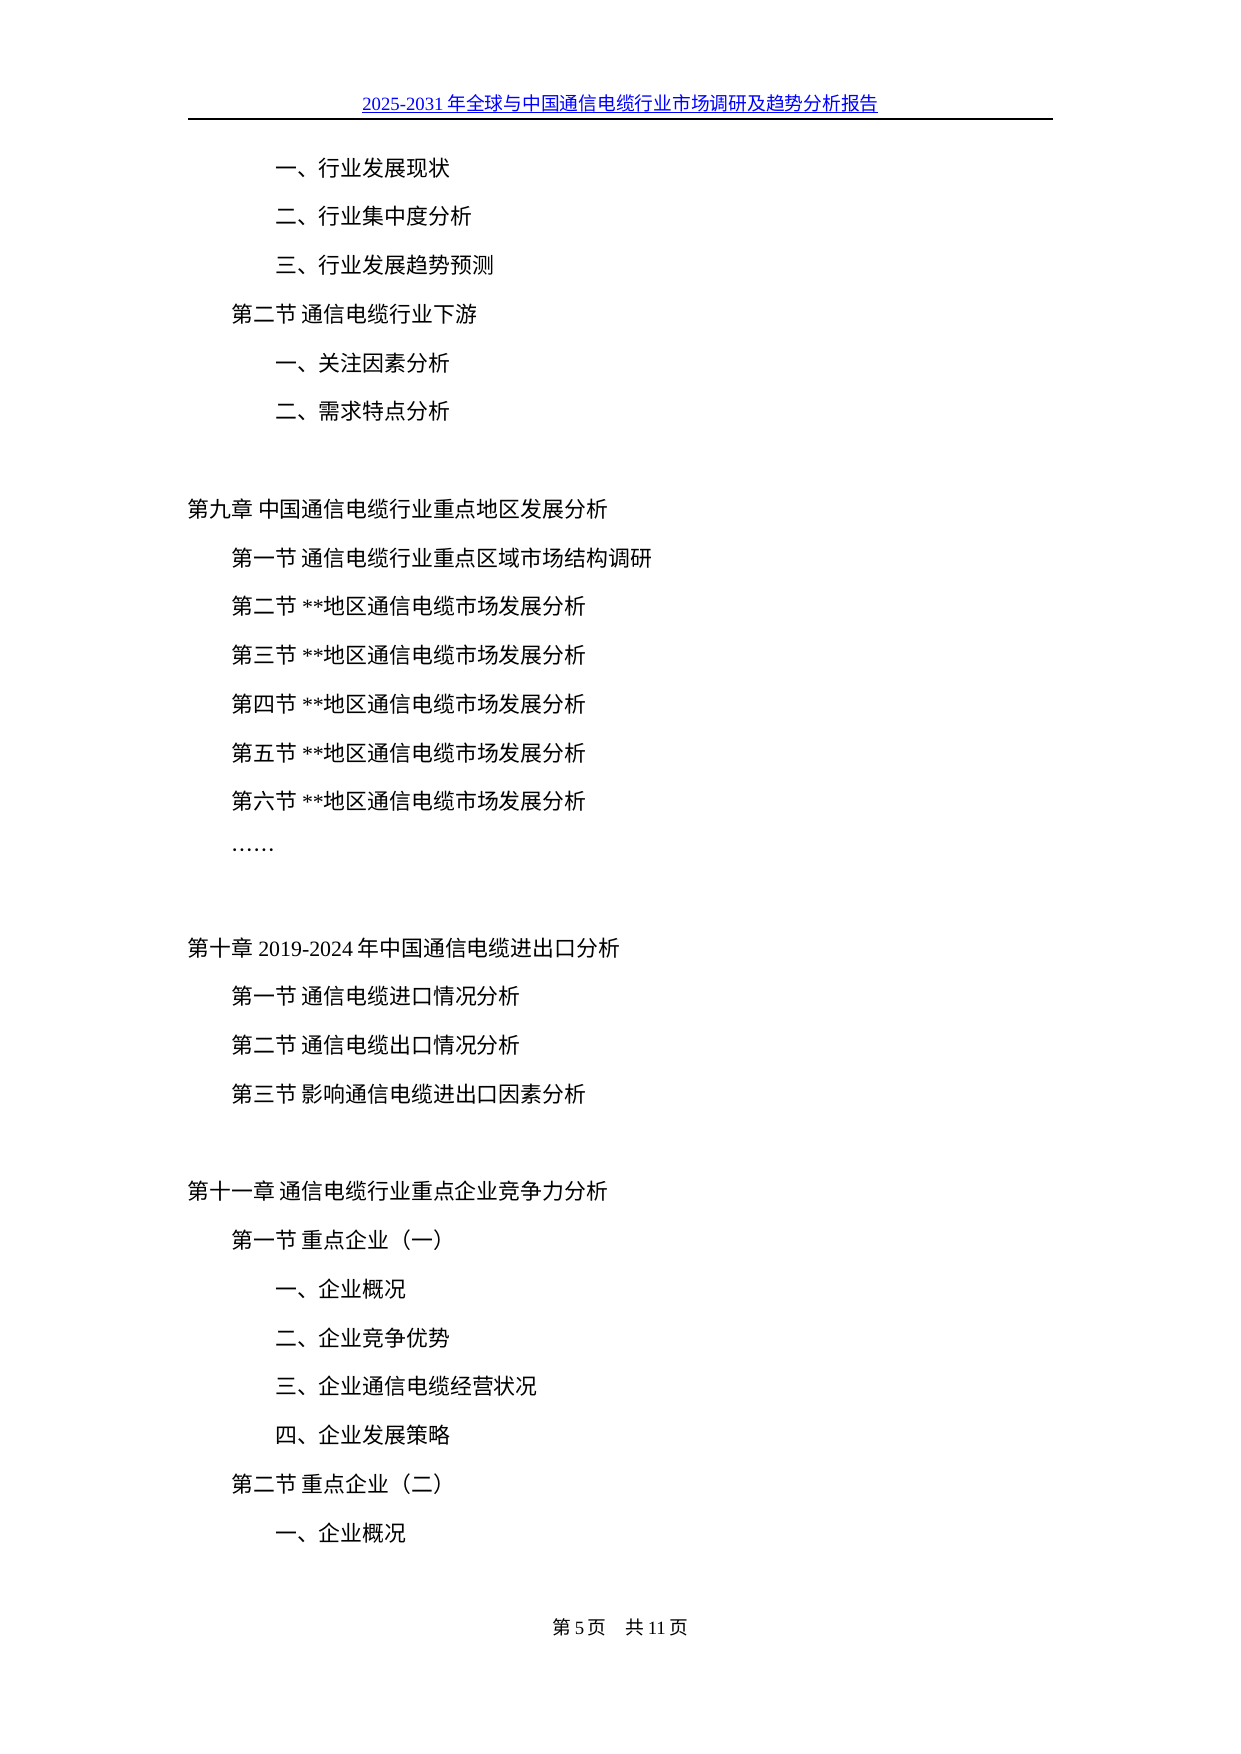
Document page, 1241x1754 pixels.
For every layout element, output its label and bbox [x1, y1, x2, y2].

text [187, 150, 1053, 1548]
